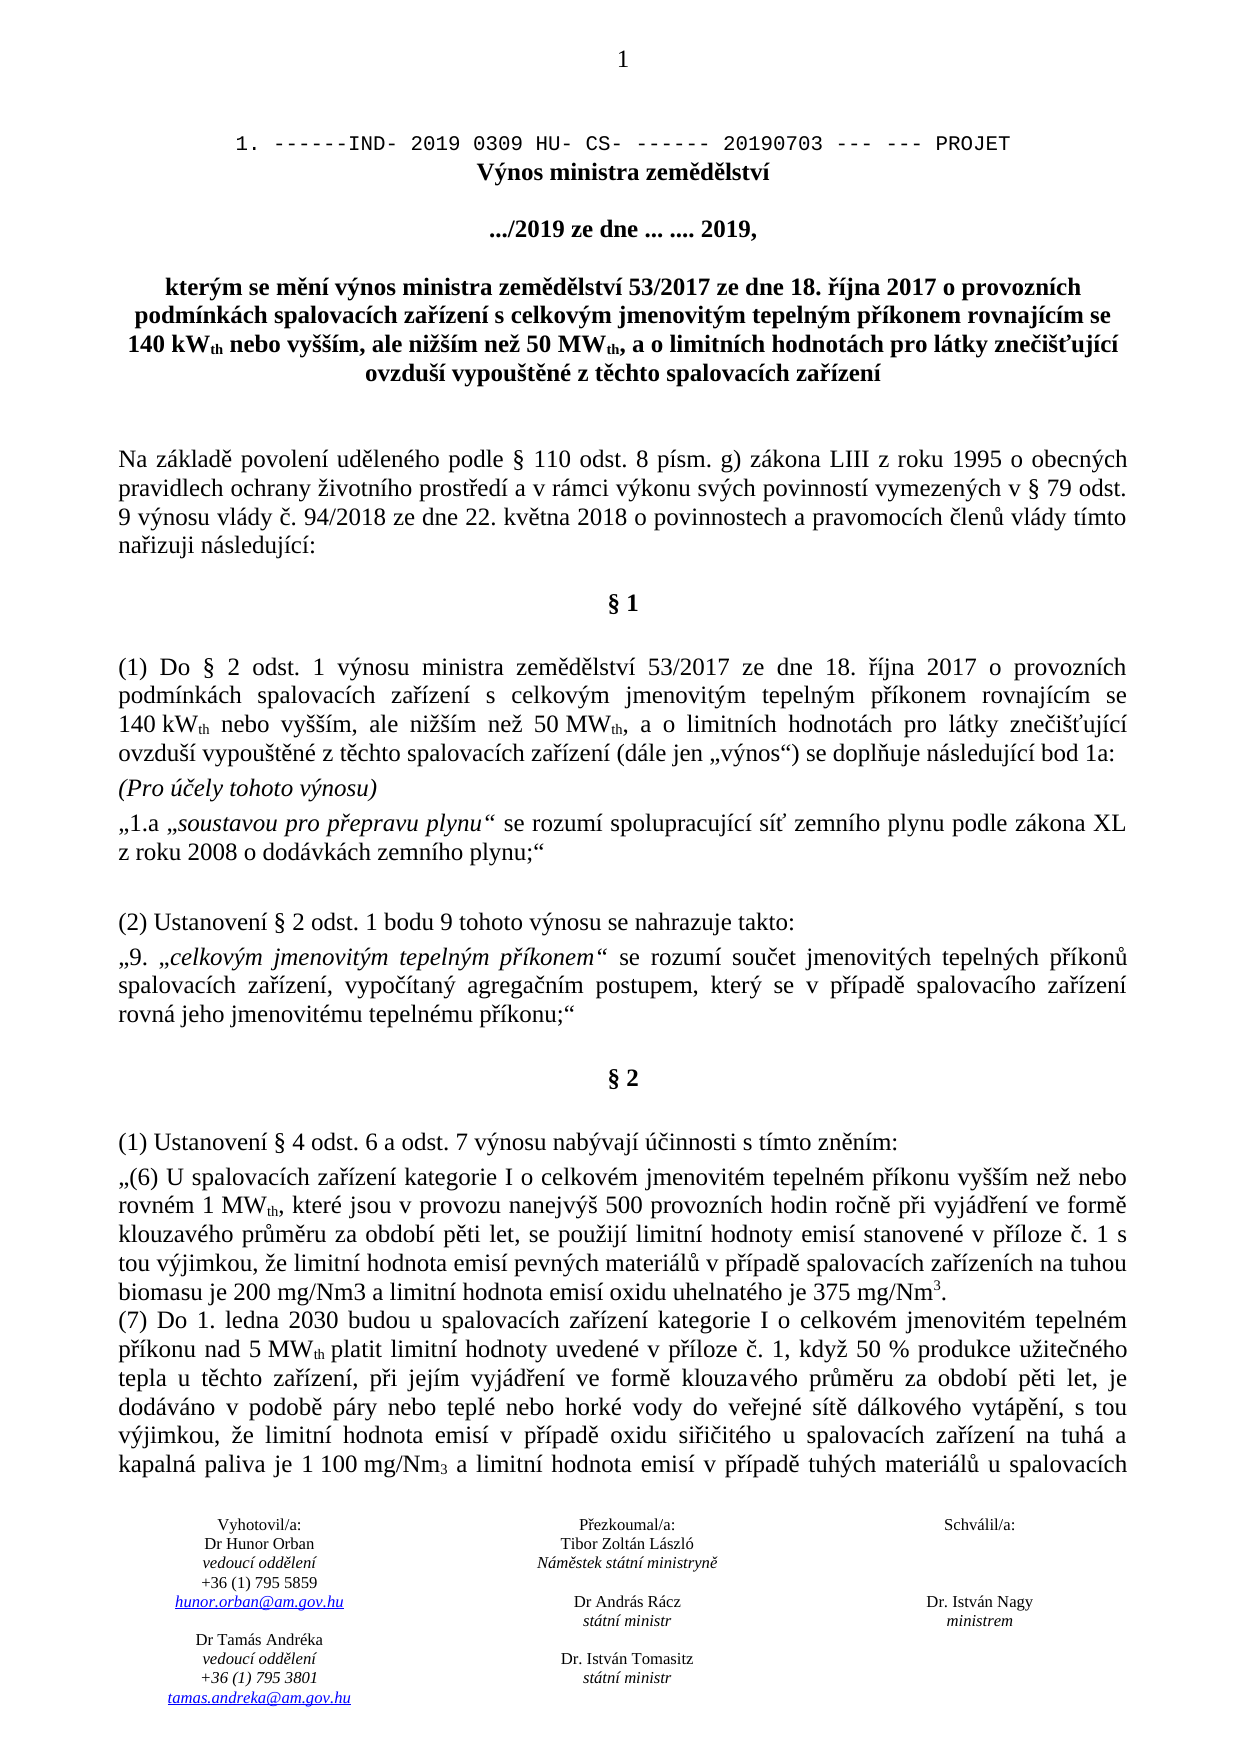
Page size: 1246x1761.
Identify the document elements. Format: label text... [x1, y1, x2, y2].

text § 1 [118, 588, 1128, 617]
text § 2 [118, 1063, 1128, 1092]
text Výnos ministra zemědělství [118, 157, 1128, 185]
text „9. „celkovým jmenovitým tepelným příkonem“ se rozumí součet jmenovitých tepelných příkonů spalovacích zařízení, vypočítaný agregačním postupem, který se v případě spalovacího zařízení rovná jeho jmenovitému tepelnému příkonu;“ [118, 942, 1128, 1028]
text .../2019 ze dne ... .... 2019, [118, 214, 1128, 243]
text (2) Ustanovení § 2 odst. 1 bodu 9 tohoto výnosu se nahrazuje takto: [118, 907, 1128, 935]
text 1. ------IND- 2019 0309 HU- CS- ------ 20190703 --- --- PROJET [118, 133, 1128, 157]
list (1) Do § 2 odst. 1 výnosu ministra zemědělství 53/2017 ze dne 18. října 2017 o provozních podmínkách spalovacích zařízení s celkovým jmenovitým tepelným příkonem rovnajícím se 140 kWth nebo vyšším, ale nižším než 50 MWth, a o limitních hodnotách pro látky znečišťující ovzduší vypouštěné z těchto spalovacích zařízení (dále jen „výnos“) se doplňuje následující bod 1a: [118, 652, 1128, 767]
text (1) Ustanovení § 4 odst. 6 a odst. 7 výnosu nabývají účinnosti s tímto zněním: [118, 1127, 1128, 1155]
text (Pro účely tohoto výnosu) [118, 773, 1128, 802]
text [118, 1305, 1128, 1478]
text kterým se mění výnos ministra zemědělství 53/2017 ze dne 18. října 2017 o provozních podmínkách spalovacích zařízení s celkovým jmenovitým tepelným příkonem rovnajícím se 140 kWth nebo vyšším, ale nižším než 50 MWth, a o limitních hodnotách pro látky znečišťující ovzduší vypouštěné z těchto spalovacích zařízení [118, 272, 1128, 387]
text „(6) U spalovacích zařízení kategorie I o celkovém jmenovitém tepelném příkonu vyšším než nebo rovném 1 MWth, které jsou v provozu nanejvýš 500 provozních hodin ročně při vyjádření ve formě klouzavého průměru za období pěti let, se použijí limitní hodnoty emisí stanovené v příloze č. 1 s tou výjimkou, že limitní hodnota emisí pevných materiálů v případě spalovacích zařízeních na tuhou biomasu je 200 mg/Nm3 a limitní hodnota emisí oxidu uhelnatého je 375 mg/Nm3. [118, 1162, 1128, 1305]
text „1.a „soustavou pro přepravu plynu“ se rozumí spolupracující síť zemního plynu podle zákona XL z roku 2008 o dodávkách zemního plynu;“ [118, 808, 1128, 865]
text Na základě povolení uděleného podle § 110 odst. 8 písm. g) zákona LIII z roku 1995 o obecných pravidlech ochrany životního prostředí a v rámci výkonu svých povinností vymezených v § 79 odst. 9 výnosu vlády č. 94/2018 ze dne 22. května 2018 o povinnostech a pravomocích členů vlády tímto nařizuji následující: [118, 444, 1128, 559]
